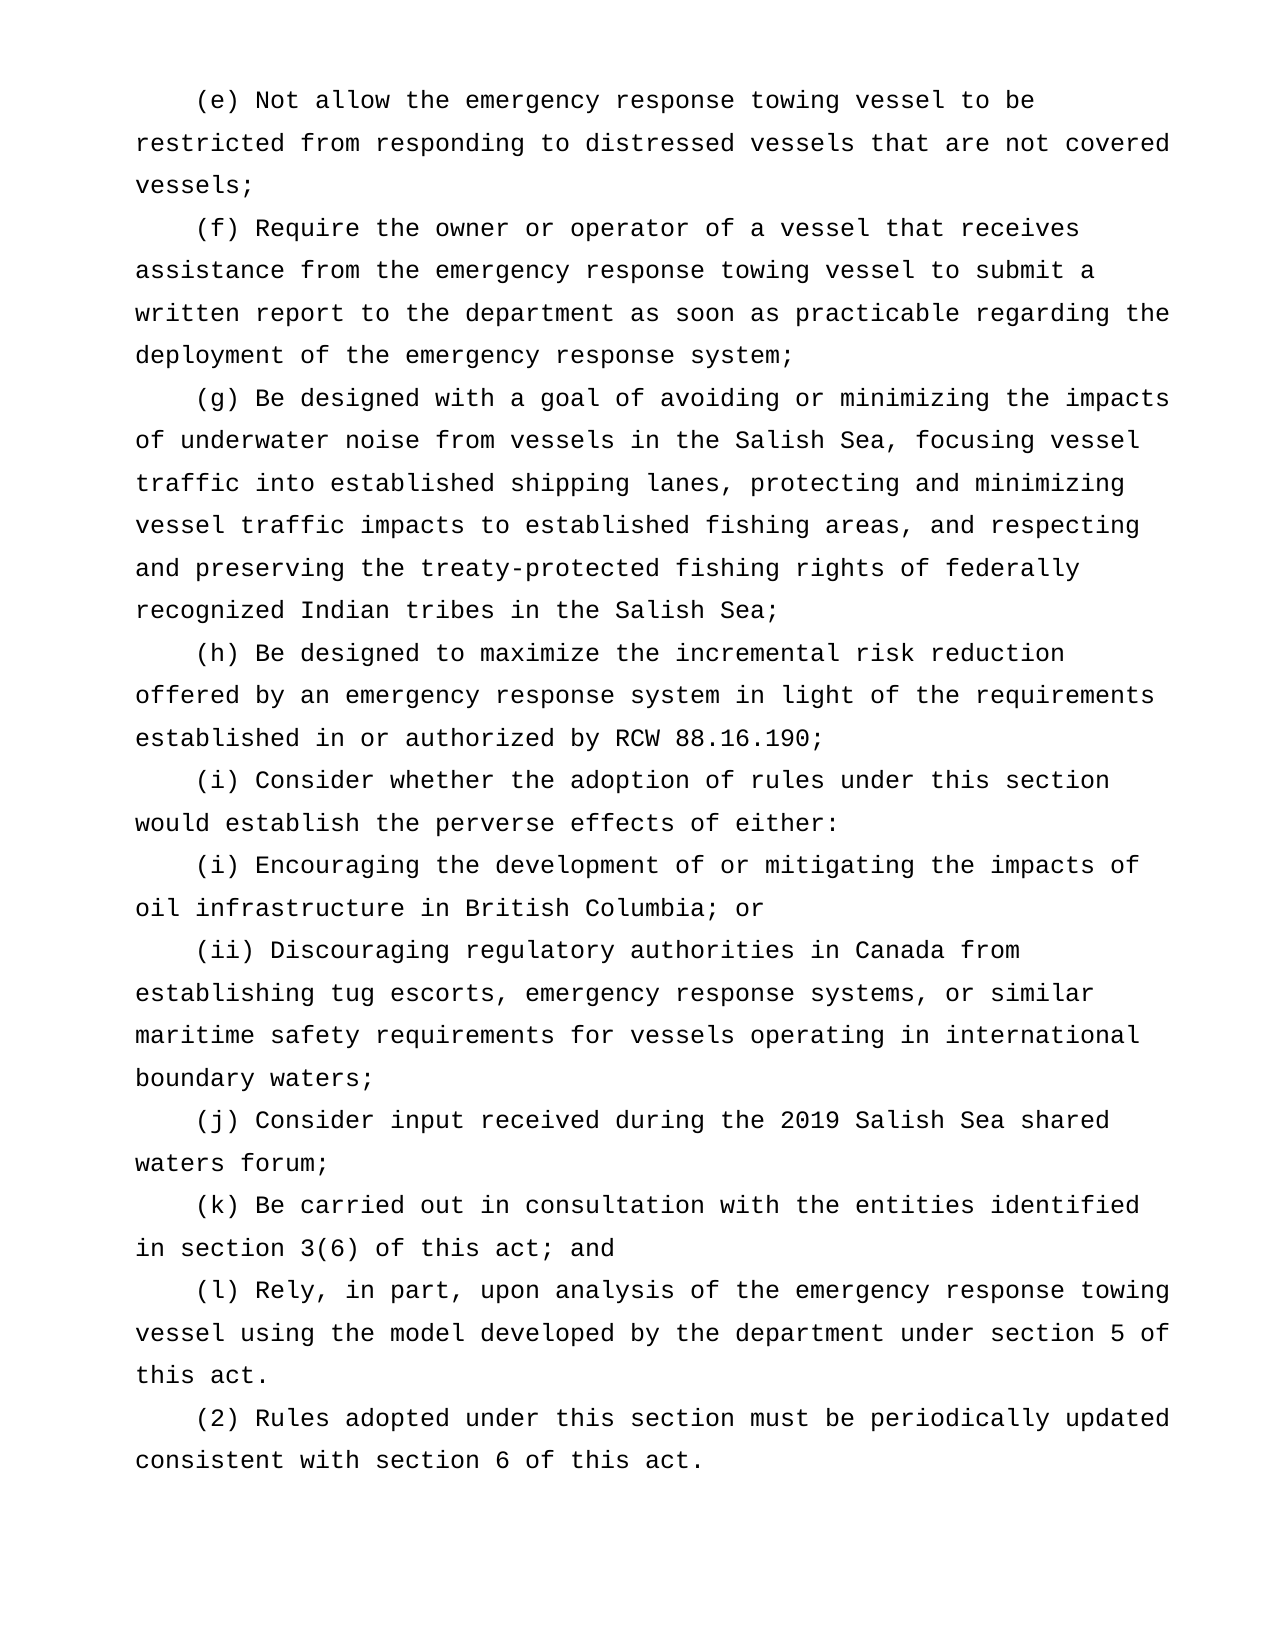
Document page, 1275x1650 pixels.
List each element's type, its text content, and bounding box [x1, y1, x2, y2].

text (g) Be designed with a goal of avoiding or minimizing the impacts of underwater noise from vessels in the Salish Sea, focusing vessel traffic into established shipping lanes, protecting and minimizing vessel traffic impacts to established fishing areas, and respecting and preserving the treaty-protected fishing rights of federally recognized Indian tribes in the Salish Sea; [135, 372, 1170, 627]
text (k) Be carried out in consultation with the entities identified in section 3(6) of this act; and [135, 1180, 1170, 1265]
text (i) Encouraging the development of or mitigating the impacts of oil infrastructure in British Columbia; or [135, 840, 1170, 925]
text (h) Be designed to maximize the incremental risk reduction offered by an emergency response system in light of the requirements established in or authorized by RCW 88.16.190; [135, 627, 1170, 755]
text (e) Not allow the emergency response towing vessel to be restricted from responding to distressed vessels that are not covered vessels; [135, 75, 1170, 202]
text (i) Consider whether the adoption of rules under this section would establish the perverse effects of either: [135, 755, 1170, 840]
text (f) Require the owner or operator of a vessel that receives assistance from the emergency response towing vessel to submit a written report to the department as soon as practicable regarding the deployment of the emergency response system; [135, 202, 1170, 372]
text (l) Rely, in part, upon analysis of the emergency response towing vessel using the model developed by the department under section 5 of this act. [135, 1265, 1170, 1392]
text (2) Rules adopted under this section must be periodically updated consistent with section 6 of this act. [135, 1392, 1170, 1477]
text (ii) Discouraging regulatory authorities in Canada from establishing tug escorts, emergency response systems, or similar maritime safety requirements for vessels operating in international boundary waters; [135, 925, 1170, 1095]
text (j) Consider input received during the 2019 Salish Sea shared waters forum; [135, 1095, 1170, 1180]
